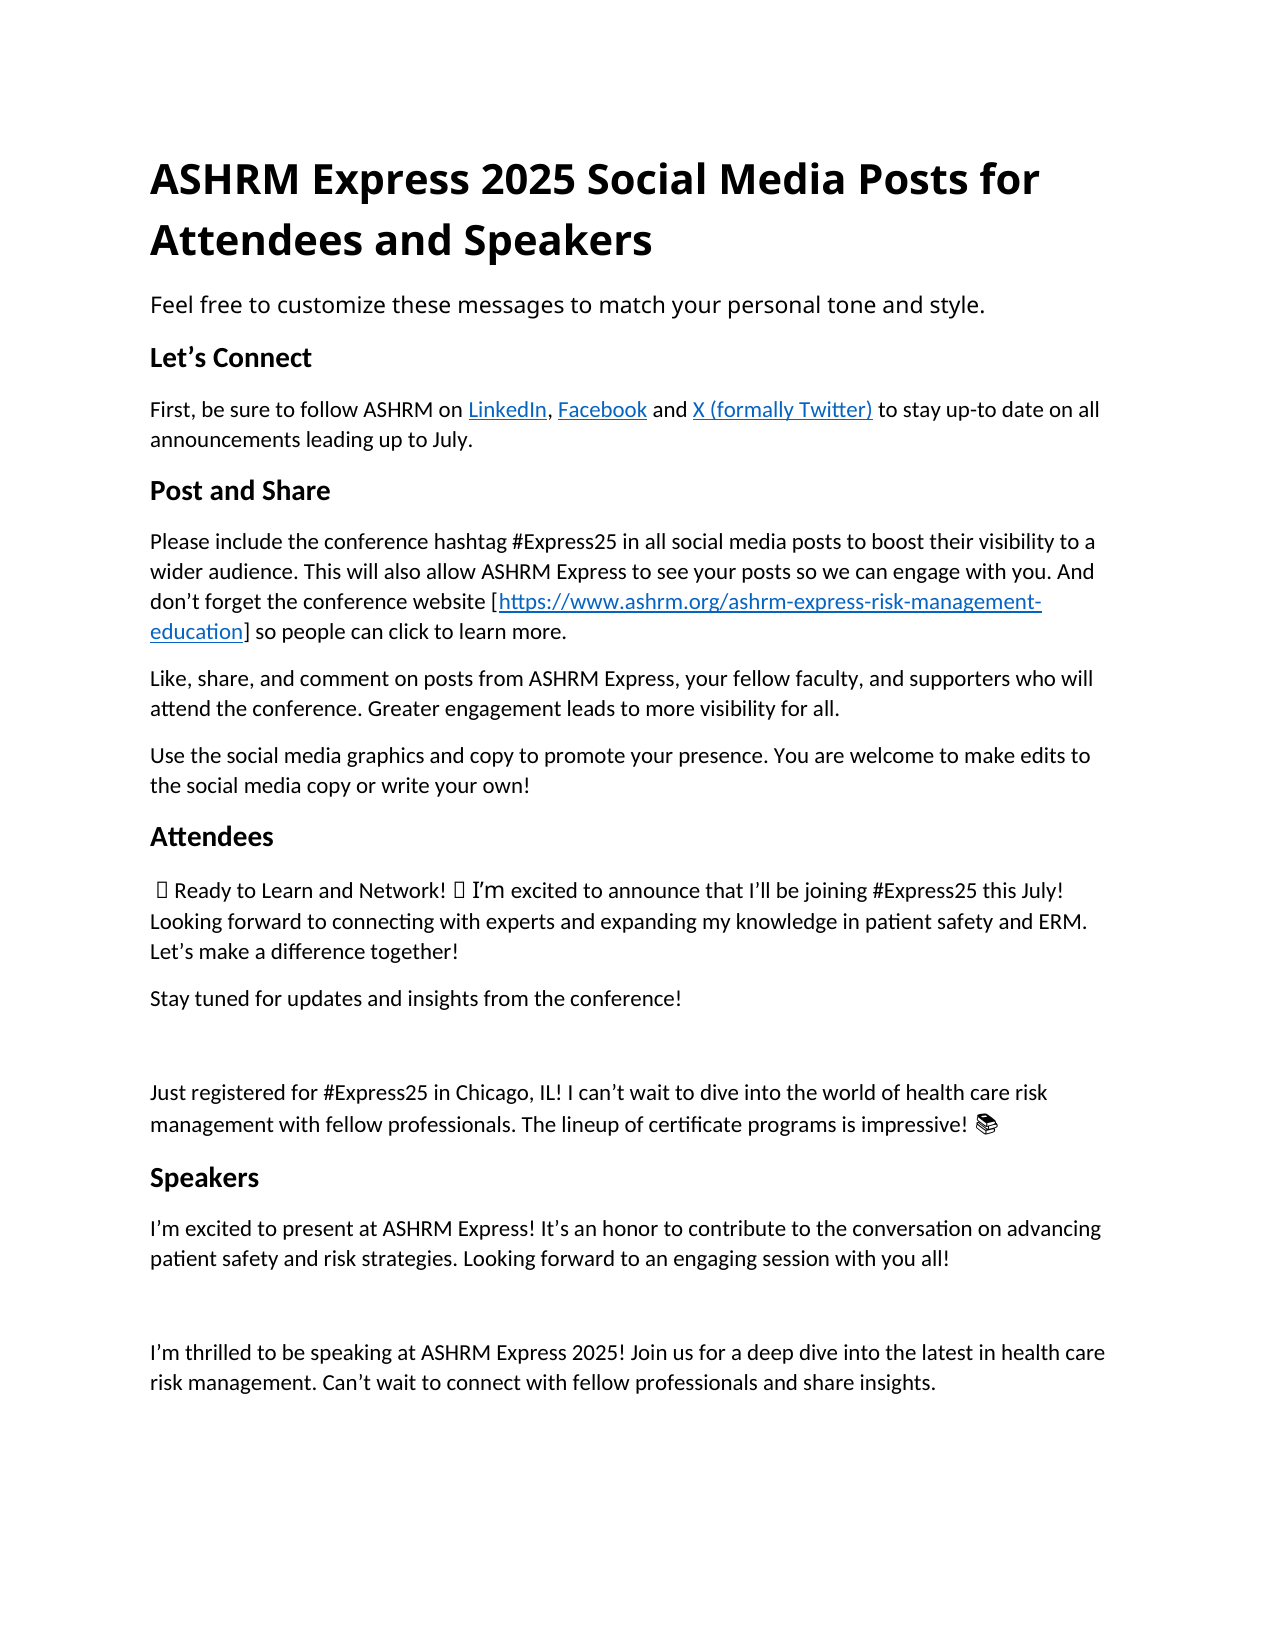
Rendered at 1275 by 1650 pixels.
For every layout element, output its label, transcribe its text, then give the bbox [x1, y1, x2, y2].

text Like, share, and comment on posts from ASHRM Express, your fellow faculty, and supporters who will attend the conference. Greater engagement leads to more visibility for all. [150, 664, 1125, 723]
text Just registered for #Express25 in Chicago, IL! I can’t wait to dive into the world of health care risk management with fellow professionals. The lineup of certificate programs is impressive! 📚 [150, 1078, 1125, 1140]
text 🎉 Ready to Learn and Network! 🎉 I’m excited to announce that I’ll be joining #Express25 this July! Looking forward to connecting with experts and expanding my knowledge in patient safety and ERM. Let’s make a difference together! [150, 874, 1125, 965]
text Post and Share [150, 472, 1125, 507]
text Please include the conference hashtag #Express25 in all social media posts to boost their visibility to a wider audience. This will also allow ASHRM Express to see your posts so we can engage with you. And don’t forget the conference website [https://www.ashrm.org/ashrm-express-risk-management-education] so people can click to learn more. [150, 527, 1125, 646]
text ASHRM Express 2025 Social Media Posts for Attendees and Speakers [150, 150, 1125, 268]
text I’m excited to present at ASHRM Express! It’s an honor to contribute to the conversation on advancing patient safety and risk strategies. Looking forward to an engaging session with you all! [150, 1214, 1125, 1272]
text Attendees [150, 818, 1125, 854]
text Stay tuned for updates and insights from the conference! [150, 984, 1125, 1012]
text Use the social media graphics and copy to promote your presence. You are welcome to make edits to the social media copy or write your own! [150, 741, 1125, 800]
text Let’s Connect [150, 339, 1125, 375]
text Feel free to customize these messages to match your personal tone and style. [150, 289, 1125, 320]
text Speakers [150, 1159, 1125, 1194]
text First, be sure to follow ASHRM on LinkedIn, Facebook and X (formally Twitter) to stay up-to date on all announcements leading up to July. [150, 395, 1125, 453]
text I’m thrilled to be speaking at ASHRM Express 2025! Join us for a deep dive into the latest in health care risk management. Can’t wait to connect with fellow professionals and share insights. [150, 1338, 1125, 1396]
